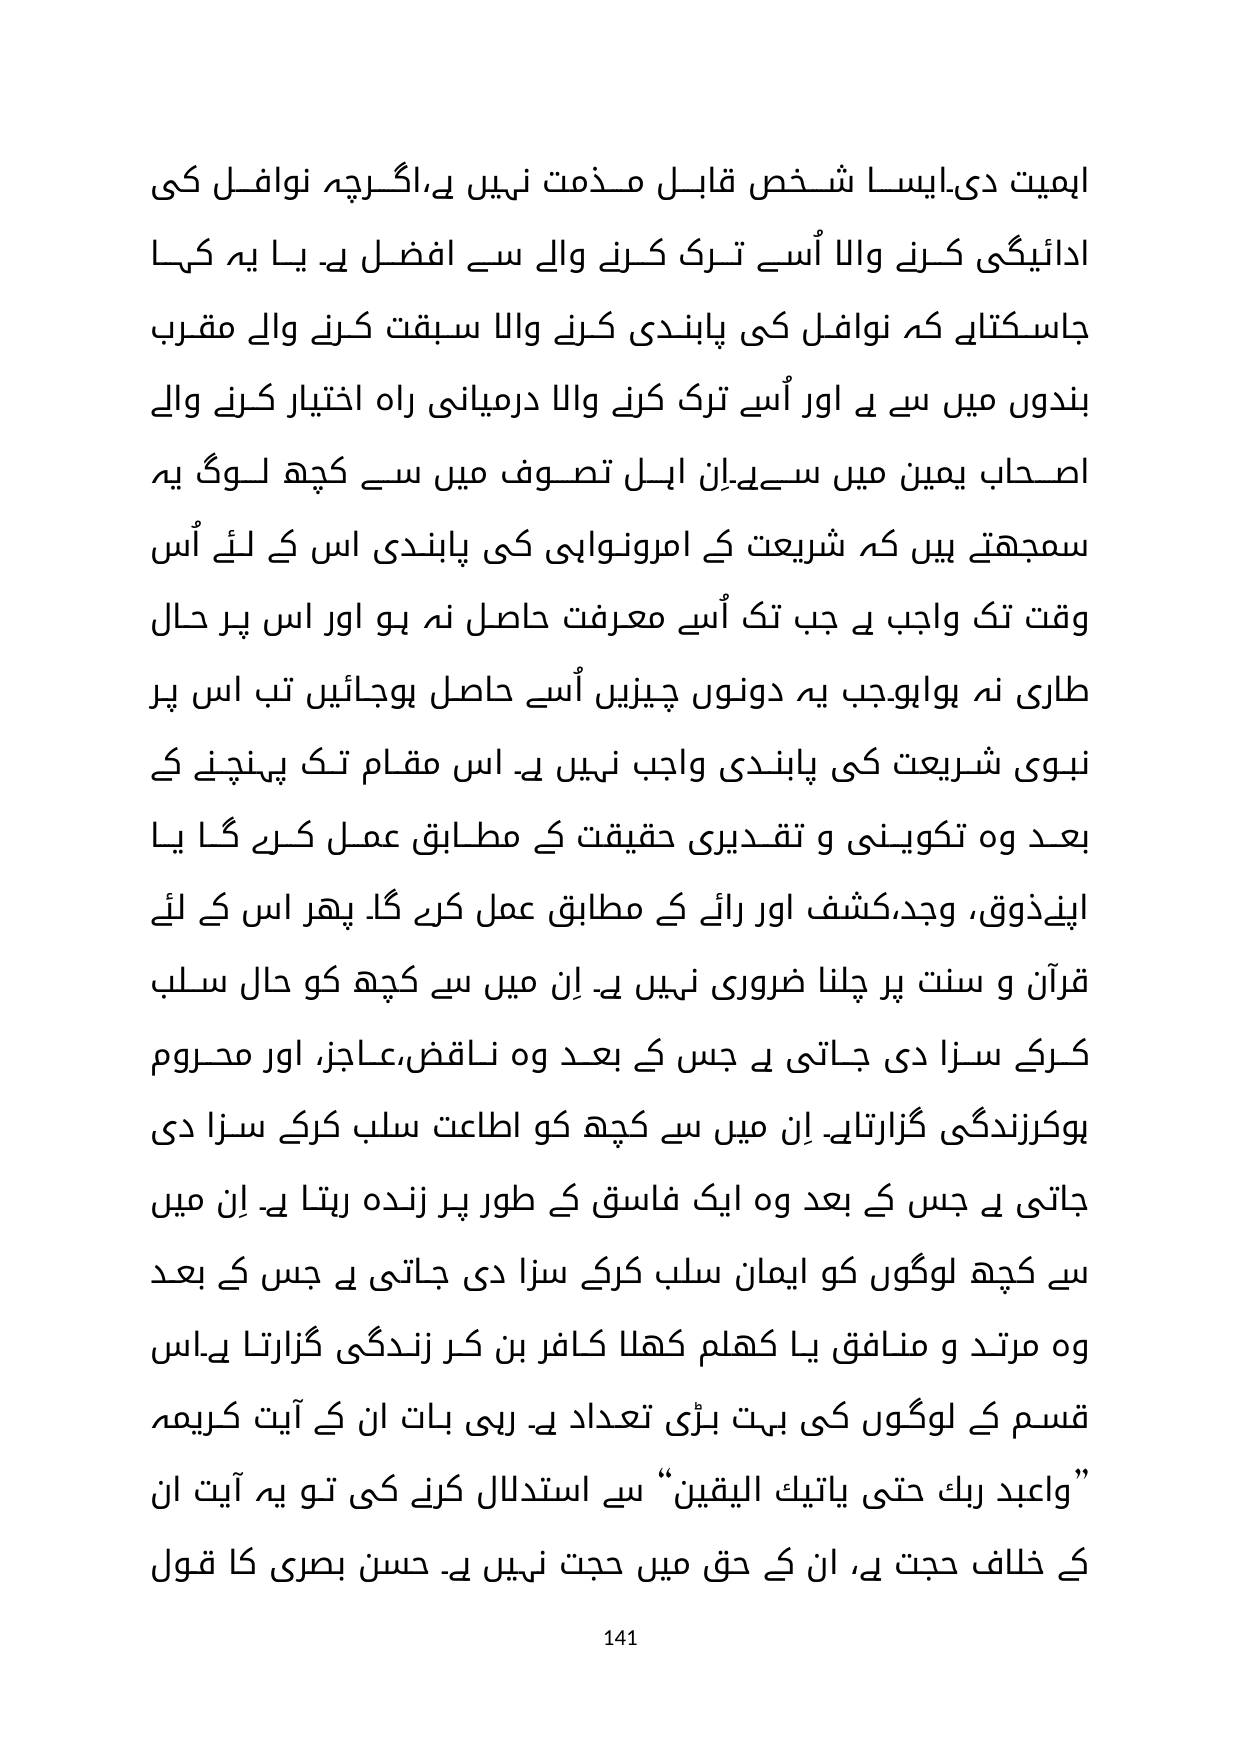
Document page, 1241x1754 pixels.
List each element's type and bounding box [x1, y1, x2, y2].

text [150, 150, 1090, 1595]
